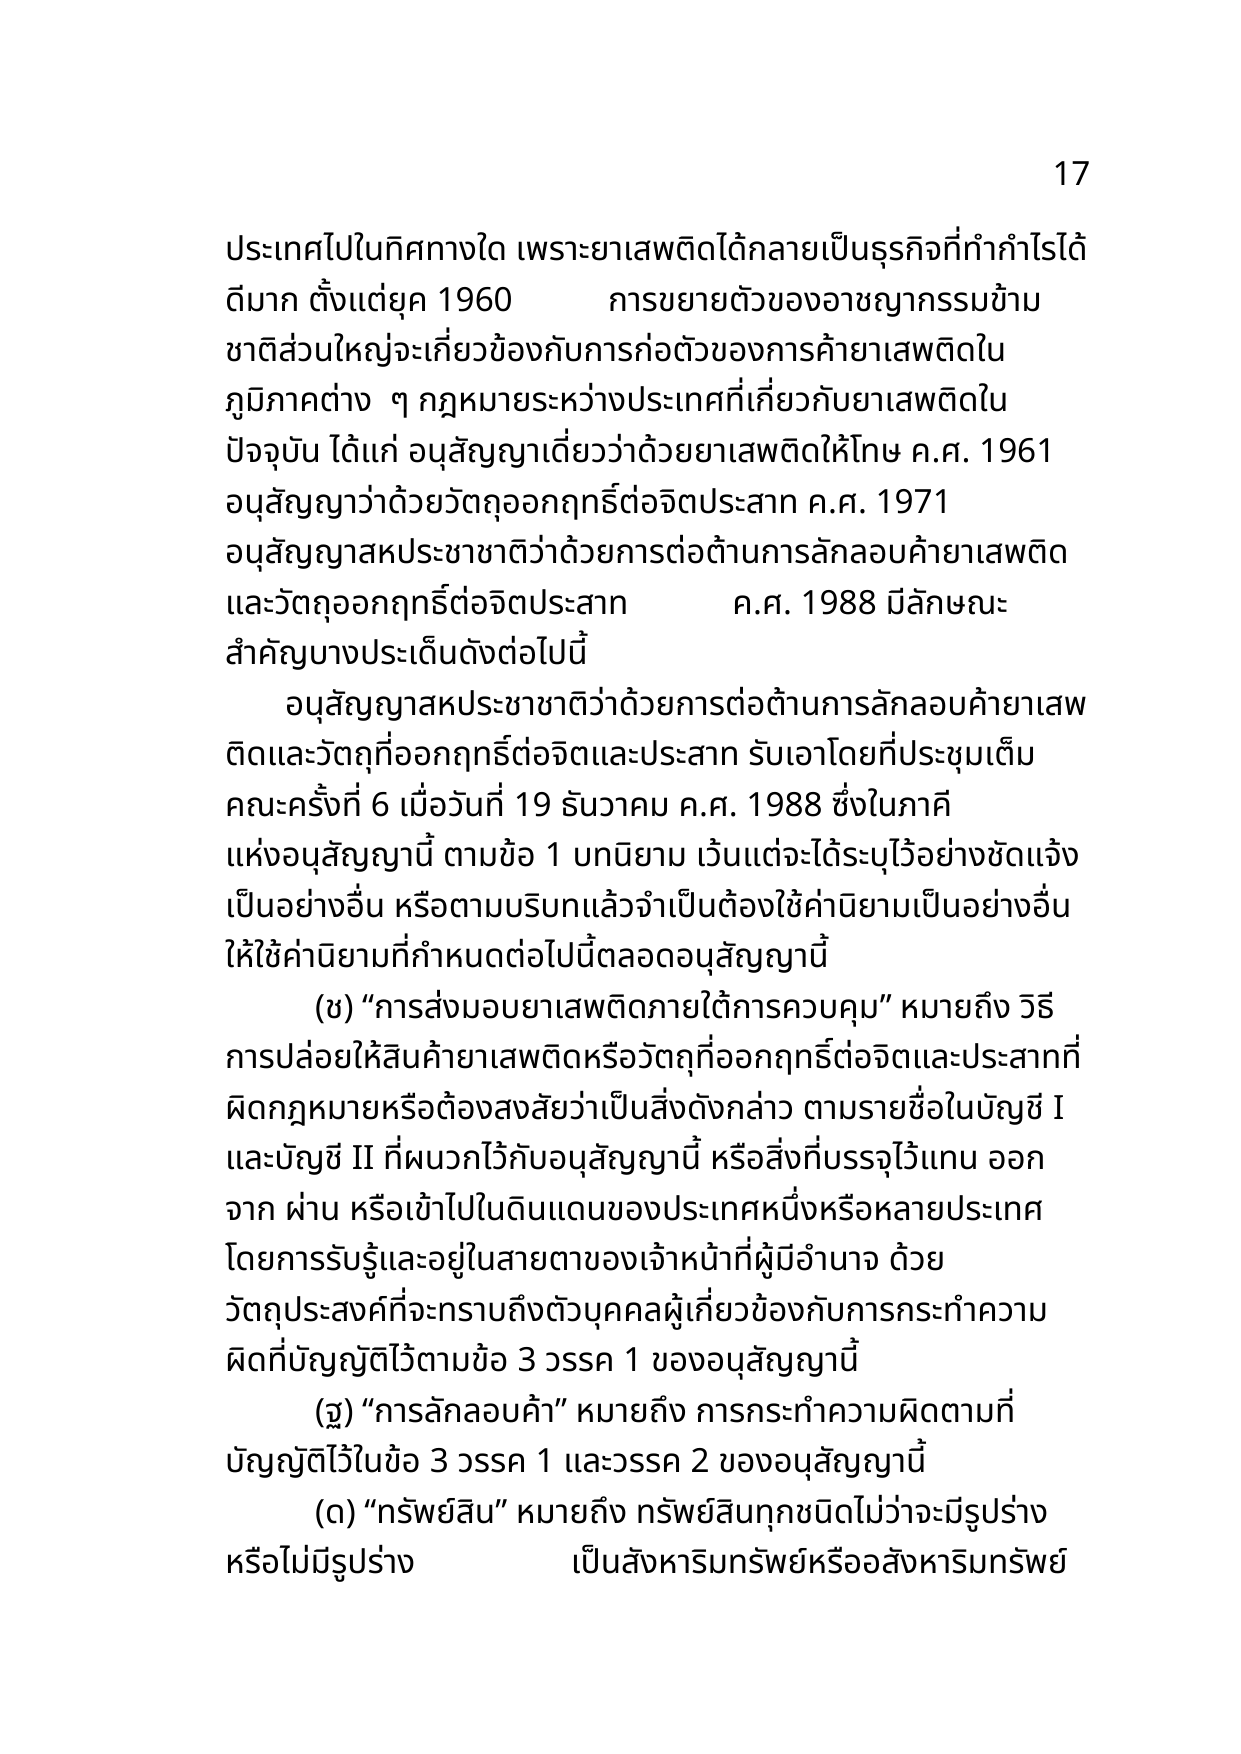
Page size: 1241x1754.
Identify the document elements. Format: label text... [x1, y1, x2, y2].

text อนุสัญญาสหประชาชาติว่าด้วยการต่อต้านการลักลอบค้ายาเสพติดและวัตถุที่ออกฤทธิ์ต่อจิตและประสาท รับเอาโดยที่ประชุมเต็มคณะครั้งที่ 6 เมื่อวันที่ 19 ธันวาคม ค.ศ. 1988 ซึ่งในภาคี แห่งอนุสัญญานี้ ตามข้อ 1 บทนิยาม เว้นแต่จะได้ระบุไว้อย่างชัดแจ้งเป็นอย่างอื่น หรือตามบริบทแล้วจำเป็นต้องใช้ค่านิยามเป็นอย่างอื่น ให้ใช้ค่านิยามที่กำหนดต่อไปนี้ตลอดอนุสัญญานี้ [225, 679, 1090, 982]
